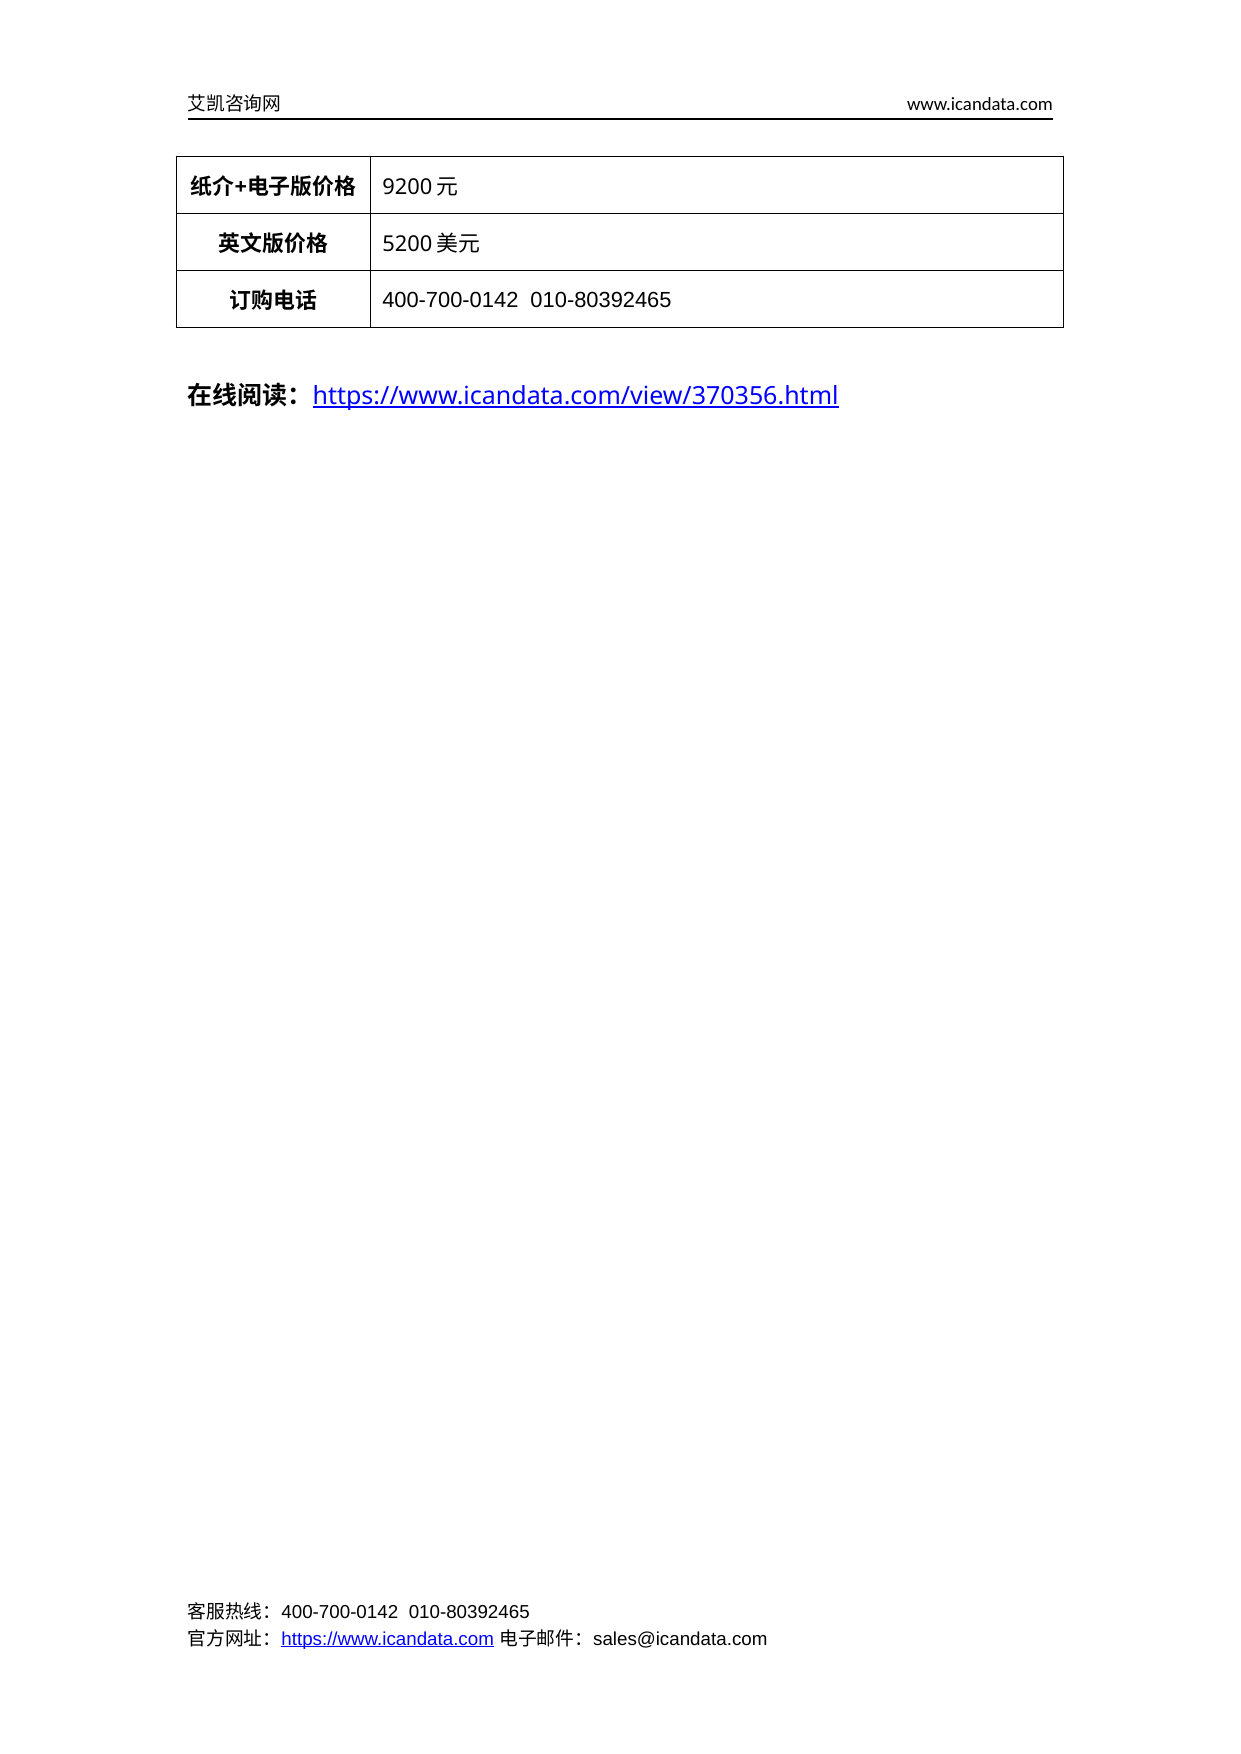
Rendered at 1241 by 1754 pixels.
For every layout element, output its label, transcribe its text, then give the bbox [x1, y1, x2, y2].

table_cell 纸介+电子版价格 [177, 157, 370, 213]
text 在线阅读：https://www.icandata.com/view/370356.html [187, 361, 1053, 426]
table_cell 5200美元 [371, 214, 1063, 270]
table_cell 9200元 [371, 157, 1063, 213]
table_cell 订购电话 [177, 271, 370, 327]
table_cell 400-700-0142 010-80392465 [371, 271, 1063, 327]
table_cell 英文版价格 [177, 214, 370, 270]
